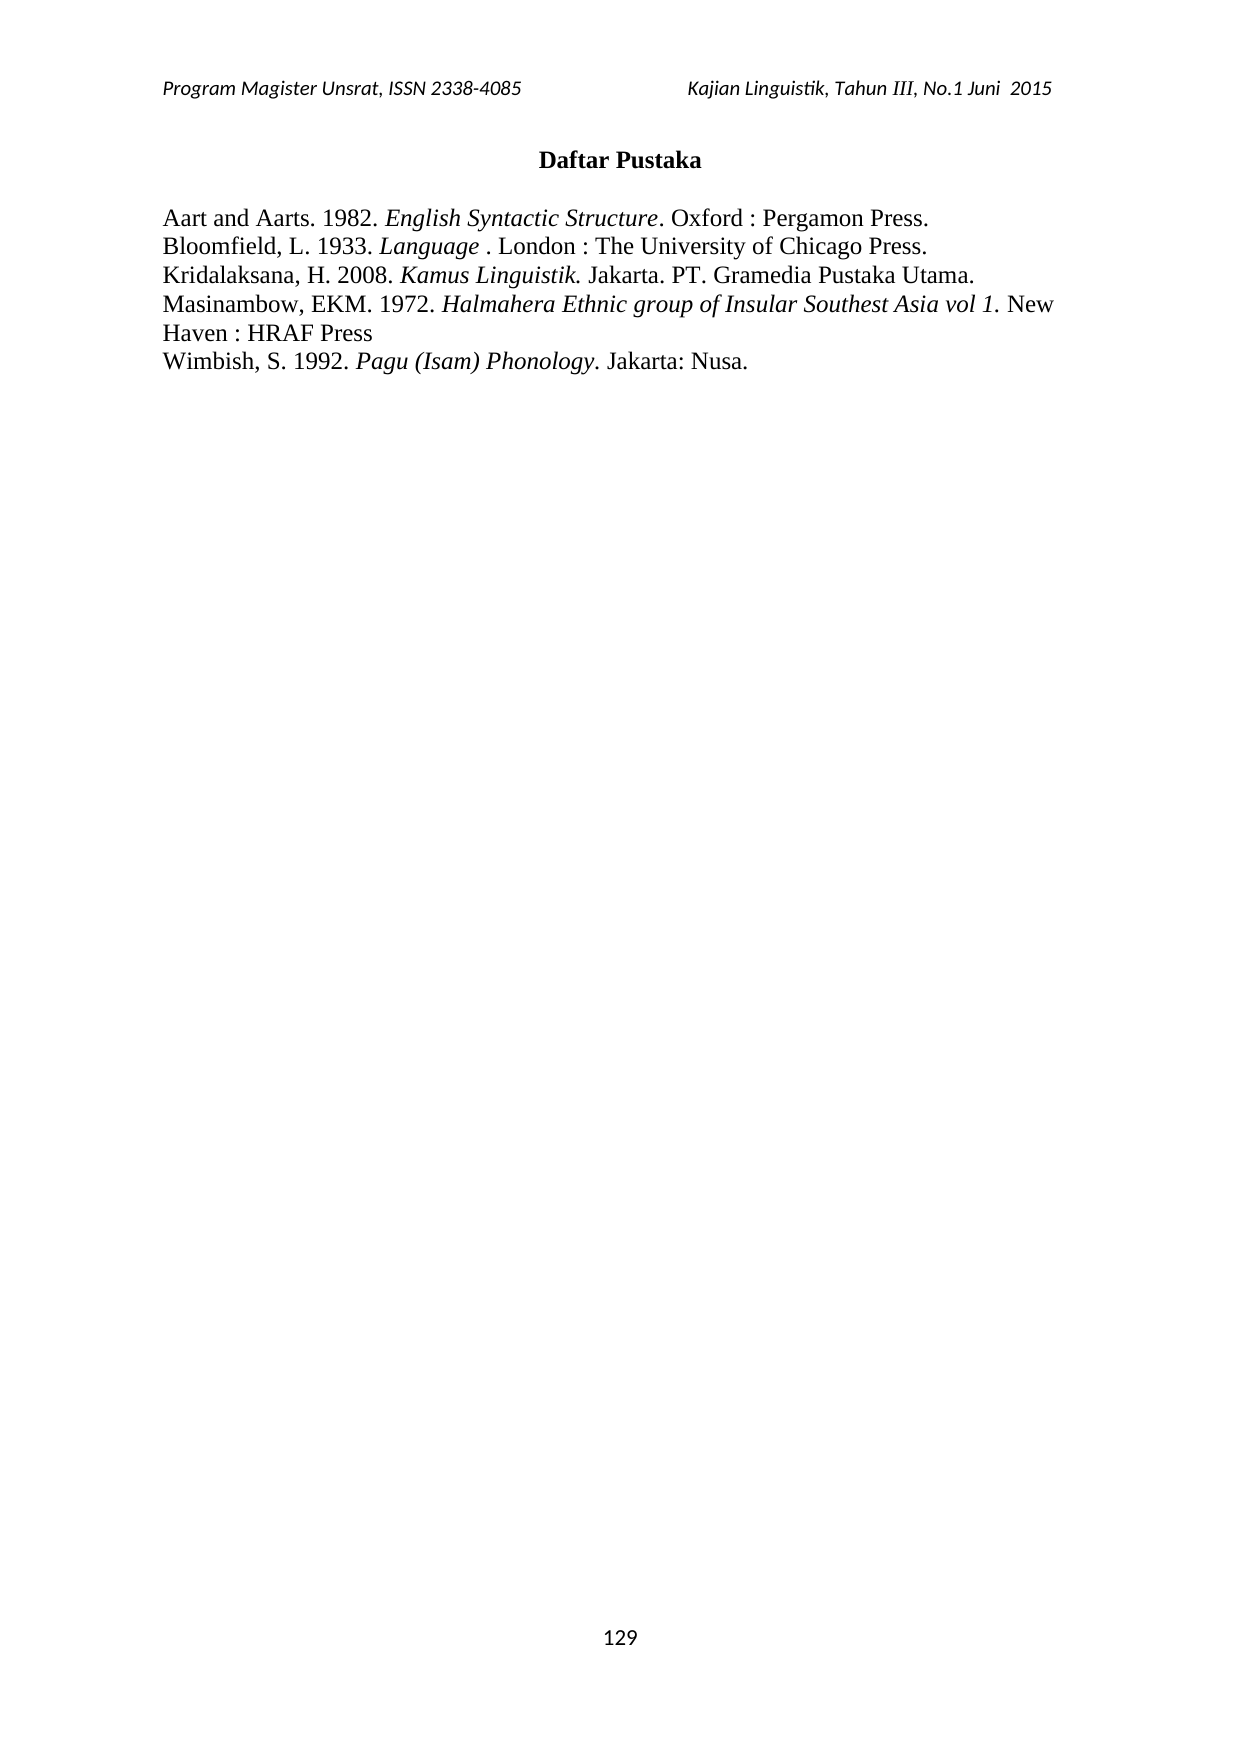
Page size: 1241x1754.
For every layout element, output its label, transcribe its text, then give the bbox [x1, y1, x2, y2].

list Masinambow, EKM. 1972. Halmahera Ethnic group of Insular Southest Asia vol 1. New Haven : HRAF Press [162, 289, 1078, 346]
list Daftar Pustaka [162, 145, 1078, 174]
list Kridalaksana, H. 2008. Kamus Linguistik. Jakarta. PT. Gramedia Pustaka Utama. [162, 260, 1078, 289]
list Bloomfield, L. 1933. Language . London : The Press. [162, 231, 1078, 260]
list Aart and Aarts. 1982. English Syntactic Structure. Oxford : Pergamon Press. [162, 203, 1078, 231]
list Wimbish, S. 1992. Pagu (Isam) Phonology. Jakarta: Nusa. [162, 346, 1078, 375]
